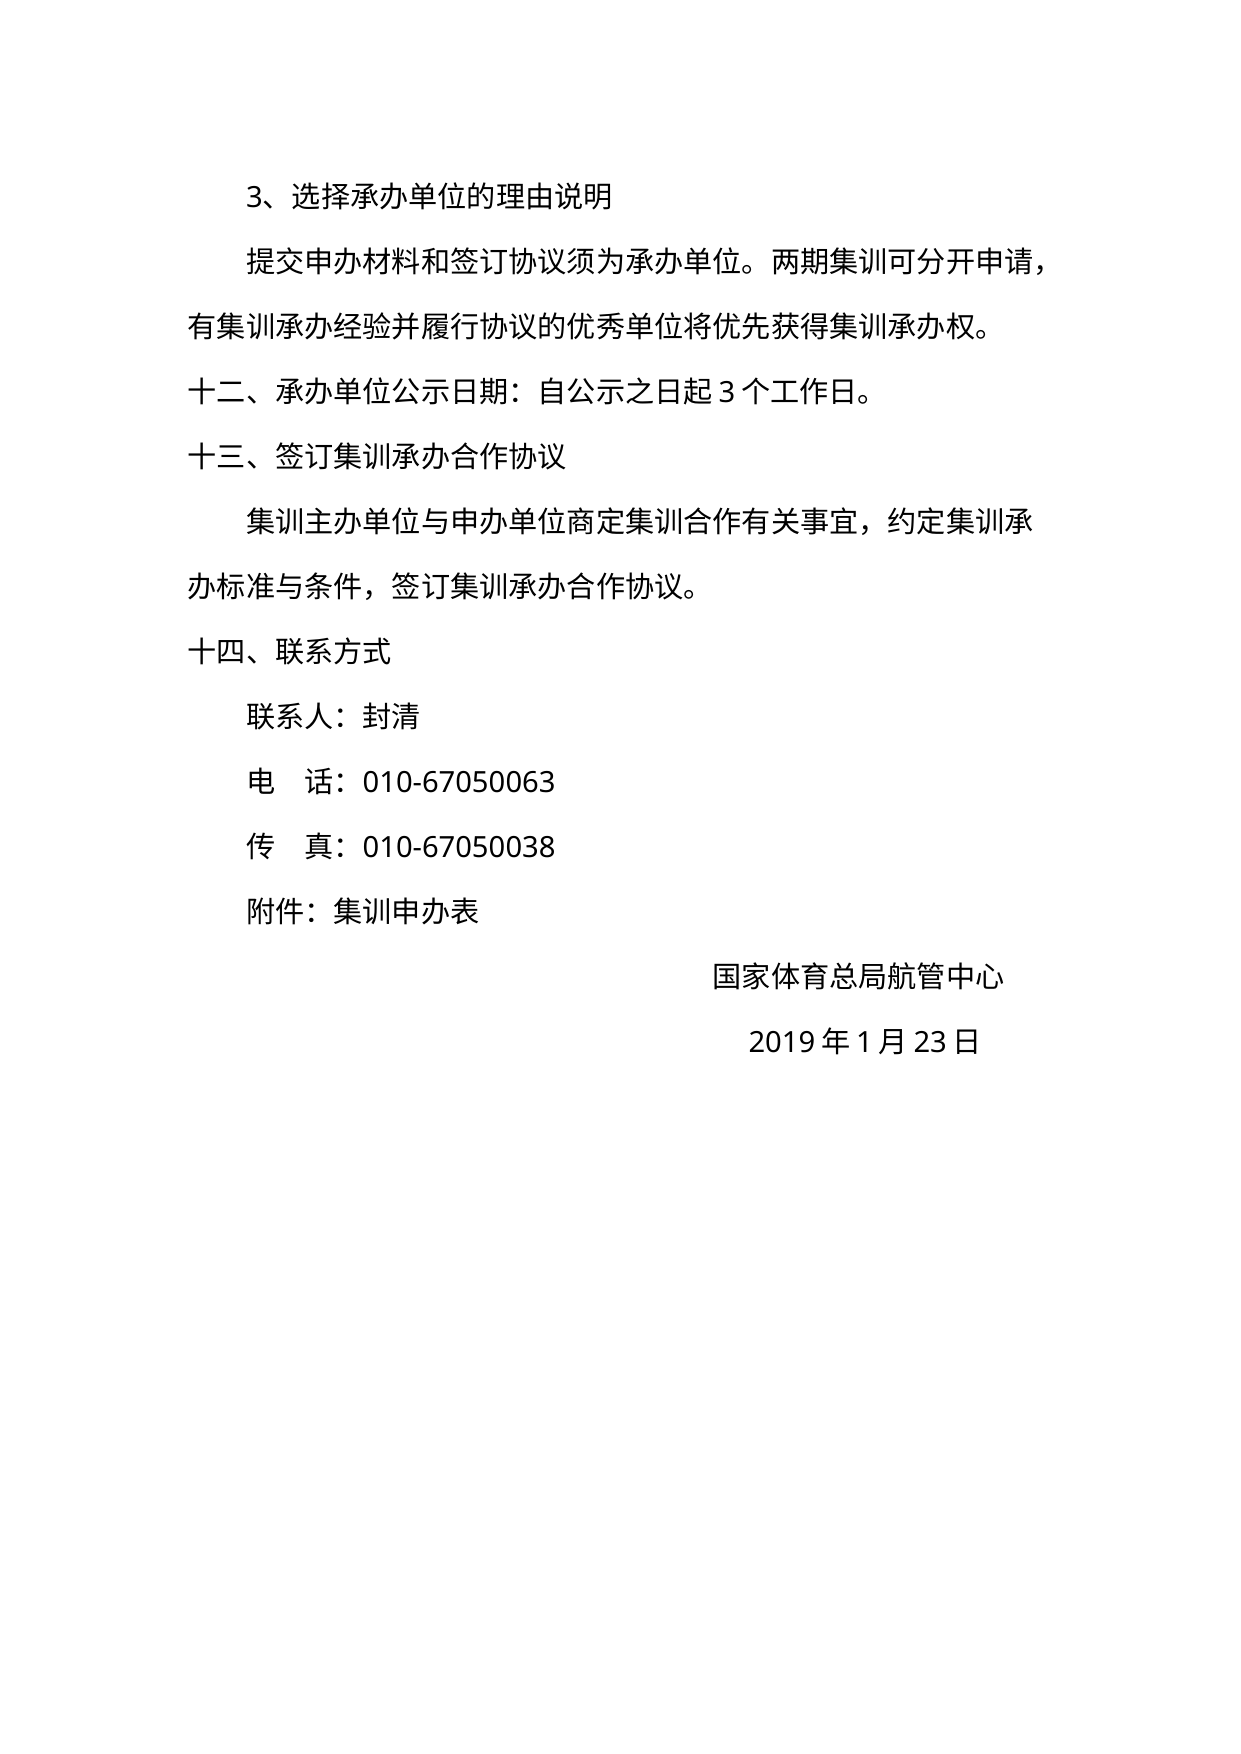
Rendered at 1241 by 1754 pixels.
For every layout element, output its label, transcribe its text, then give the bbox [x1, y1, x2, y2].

text 附件：集训申办表 [187, 877, 1053, 942]
text 十四、联系方式 [187, 617, 1053, 682]
text 联系人：封清 [187, 682, 1053, 747]
text 十二、承办单位公示日期：自公示之日起3个工作日。 [187, 357, 1053, 422]
text 集训主办单位与申办单位商定集训合作有关事宜，约定集训承办标准与条件，签订集训承办合作协议。 [187, 487, 1053, 617]
text 2019年1月23日 [187, 1007, 1053, 1072]
text 3、选择承办单位的理由说明 [187, 162, 1053, 227]
text 提交申办材料和签订协议须为承办单位。两期集训可分开申请，有集训承办经验并履行协议的优秀单位将优先获得集训承办权。 [187, 227, 1053, 357]
text 传 真：010-67050038 [187, 812, 1053, 877]
text 国家体育总局航管中心 [187, 942, 1053, 1007]
text 十三、签订集训承办合作协议 [187, 422, 1053, 487]
text 电 话：010-67050063 [187, 747, 1053, 812]
